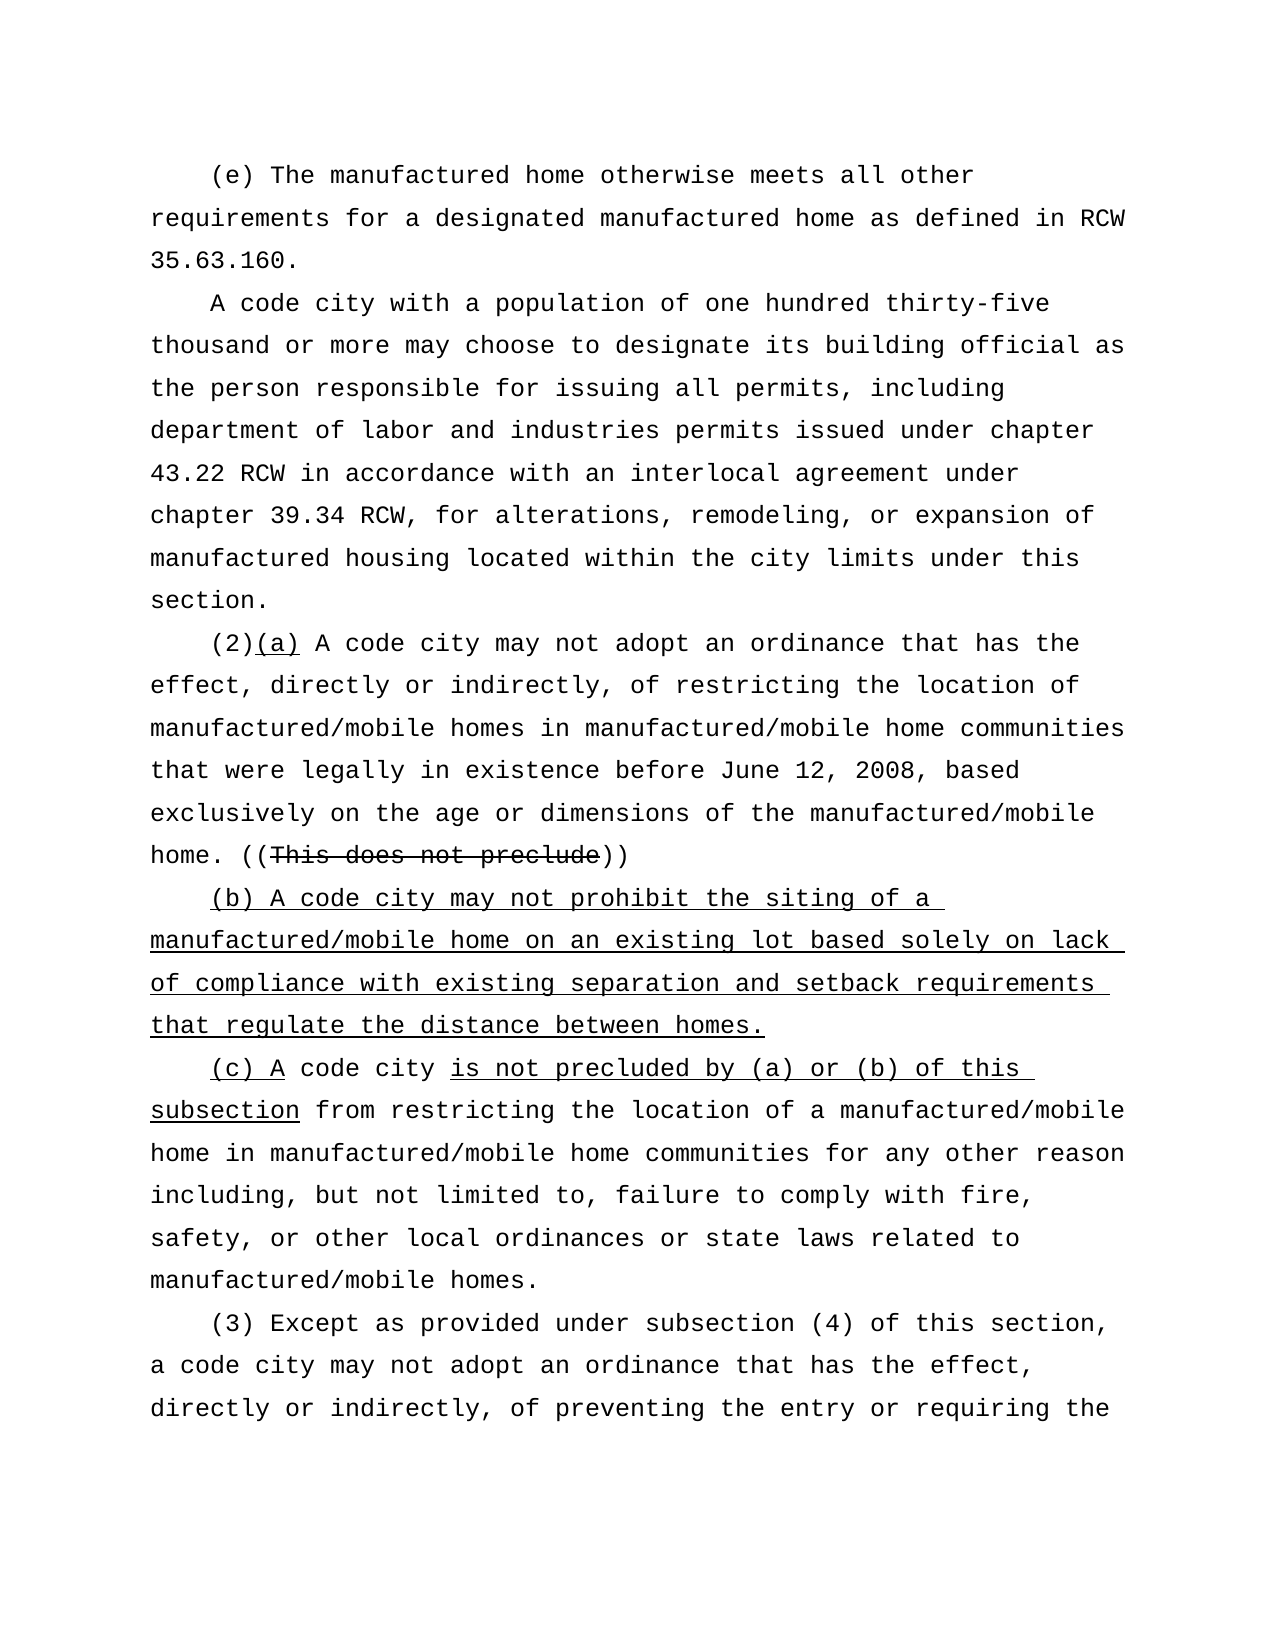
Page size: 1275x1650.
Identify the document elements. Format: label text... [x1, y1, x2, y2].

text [150, 1297, 1125, 1425]
text (e) The manufactured home otherwise meets all other requirements for a designated manufactured home as defined in RCW 35.63.160. [150, 150, 1125, 277]
text A code city with a population of one hundred thirty-five thousand or more may choose to designate its building official as the person responsible for issuing all permits, including department of labor and industries permits issued under chapter 43.22 RCW in accordance with an interlocal agreement under chapter 39.34 RCW, for alterations, remodeling, or expansion of manufactured housing located within the city limits under this section. [150, 277, 1125, 617]
text (b) A code city may not prohibit the siting of a manufactured/mobile home on an existing lot based solely on lack of compliance with existing separation and setback requirements that regulate the distance between homes. [150, 872, 1125, 951]
text (c) A code city is not precluded by (a) or (b) of this subsection from restricting the location of a manufactured/mobile home in manufactured/mobile home communities for any other reason including, but not limited to, failure to comply with fire, safety, or other local ordinances or state laws related to manufactured/mobile homes. [150, 1042, 1125, 1297]
text (b) A code city may not prohibit the siting of a manufactured/mobile home on an existing lot based solely on lack of compliance with existing separation and setback requirements that regulate the distance between homes. [150, 953, 1125, 1042]
text (2)(a) A code city may not adopt an ordinance that has the effect, directly or indirectly, of restricting the location of manufactured/mobile homes in manufactured/mobile home communities that were legally in existence before June 12, 2008, based exclusively on the age or dimensions of the manufactured/mobile home. ((This does not preclude)) [150, 617, 1125, 872]
